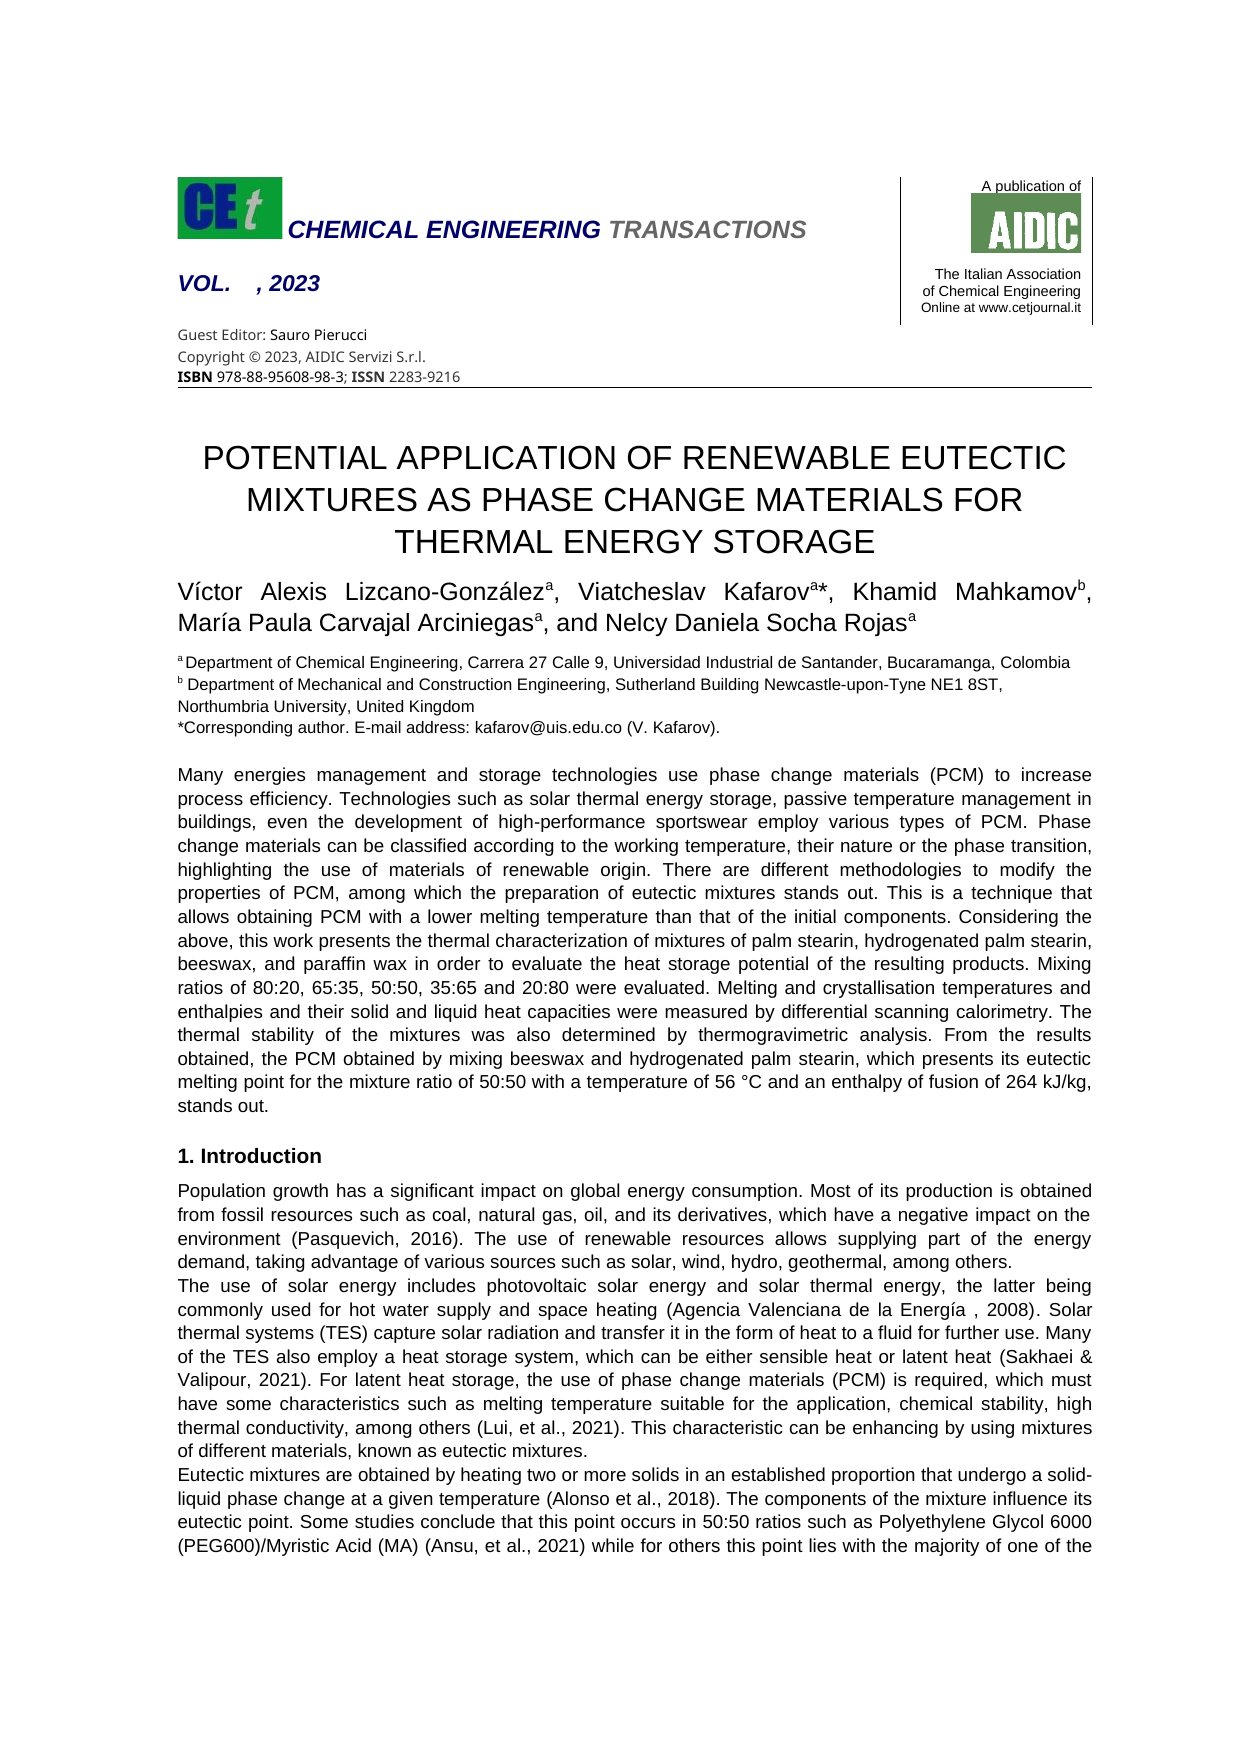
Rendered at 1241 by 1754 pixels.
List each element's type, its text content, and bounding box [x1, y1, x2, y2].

text Víctor Alexis Lizcano-Gonzáleza, Viatcheslav Kafarova*, Khamid Mahkamovb, María Paula Carvajal Arciniegasa, and Nelcy Daniela Socha Rojasa [177, 577, 1092, 637]
text b Department of Mechanical and Construction Engineering, Sutherland Building Newcastle-upon-Tyne NE1 8ST, Northumbria University, United Kingdom [177, 674, 1092, 716]
table_cell The Italian Association of Chemical Engineering Online at www.cetjournal.it [901, 266, 1092, 325]
text a Department of Chemical Engineering, Carrera 27 Calle 9, Universidad Industrial de Santander, Bucaramanga, Colombia [177, 652, 1092, 672]
table_header A publication of [901, 177, 1092, 266]
text *Corresponding author. E-mail address: kafarov@uis.edu.co (V. Kafarov). [177, 718, 1092, 737]
title POTENTIAL APPLICATION OF RENEWABLE EUTECTIC MIXTURES AS PHASE CHANGE MATERIALS FOR THERMAL ENERGY STORAGE [177, 438, 1092, 561]
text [177, 1464, 1092, 1556]
text Population growth has a significant impact on global energy consumption. Most of its production is obtained from fossil resources such as coal, natural gas, oil, and its derivatives, which have a negative impact on the environment . The use of renewable resources allows supplying part of the energy demand, taking advantage of various sources such as solar, wind, hydro, geothermal, among others. [177, 1180, 1092, 1273]
text The use of solar energy includes photovoltaic solar energy and solar thermal energy, the latter being commonly used for hot water supply and space heating. Solar thermal systems (TES) capture solar radiation and transfer it in the form of heat to a fluid for further use. Many of the TES also employ a heat storage system, which can be either sensible heat or latent heat. For latent heat storage, the use of phase change materials (PCM) is required, which must have some characteristics such as melting temperature suitable for the application, chemical stability, high thermal conductivity, among others (Lui, et al., 2021). This characteristic can be enhancing by using mixtures of different materials, known as eutectic mixtures. [177, 1275, 1092, 1462]
picture [971, 193, 1082, 253]
picture [177, 177, 283, 239]
table_cell Guest Editor: Sauro Pierucci Copyright © 2023, AIDIC Servizi S.r.l. ISBN 978-88-95608-98-3; ISSN 2283-9216 [178, 325, 1092, 387]
text Many energies management and storage technologies use phase change materials (PCM) to increase process efficiency. Technologies such as solar thermal energy storage, passive temperature management in buildings, even the development of high-performance sportswear employ various types of PCM. Phase change materials can be classified according to the working temperature, their nature or the phase transition, highlighting the use of materials of renewable origin. There are different methodologies to modify the properties of PCM, among which the preparation of eutectic mixtures stands out. This is a technique that allows obtaining PCM with a lower melting temperature than that of the initial components. Considering the above, this work presents the thermal characterization of mixtures of palm stearin, hydrogenated palm stearin, beeswax, and paraffin wax in order to evaluate the heat storage potential of the resulting products. Mixing ratios of 80:20, 65:35, 50:50, 35:65 and 20:80 were evaluated. Melting and crystallisation temperatures and enthalpies and their solid and liquid heat capacities were measured by differential scanning calorimetry. The thermal stability of the mixtures was also determined by thermogravimetric analysis. From the results obtained, the PCM obtained by mixing beeswax and hydrogenated palm stearin, which presents its eutectic melting point for the mixture ratio of 50:50 with a temperature of 56 °C and an enthalpy of fusion of 264 kJ/kg, stands out. [177, 764, 1092, 1117]
subtitle Introduction [177, 1144, 1092, 1168]
table_header CHEMICAL ENGINEERING TRANSACTIONS VOL. , 2023 [178, 177, 900, 325]
